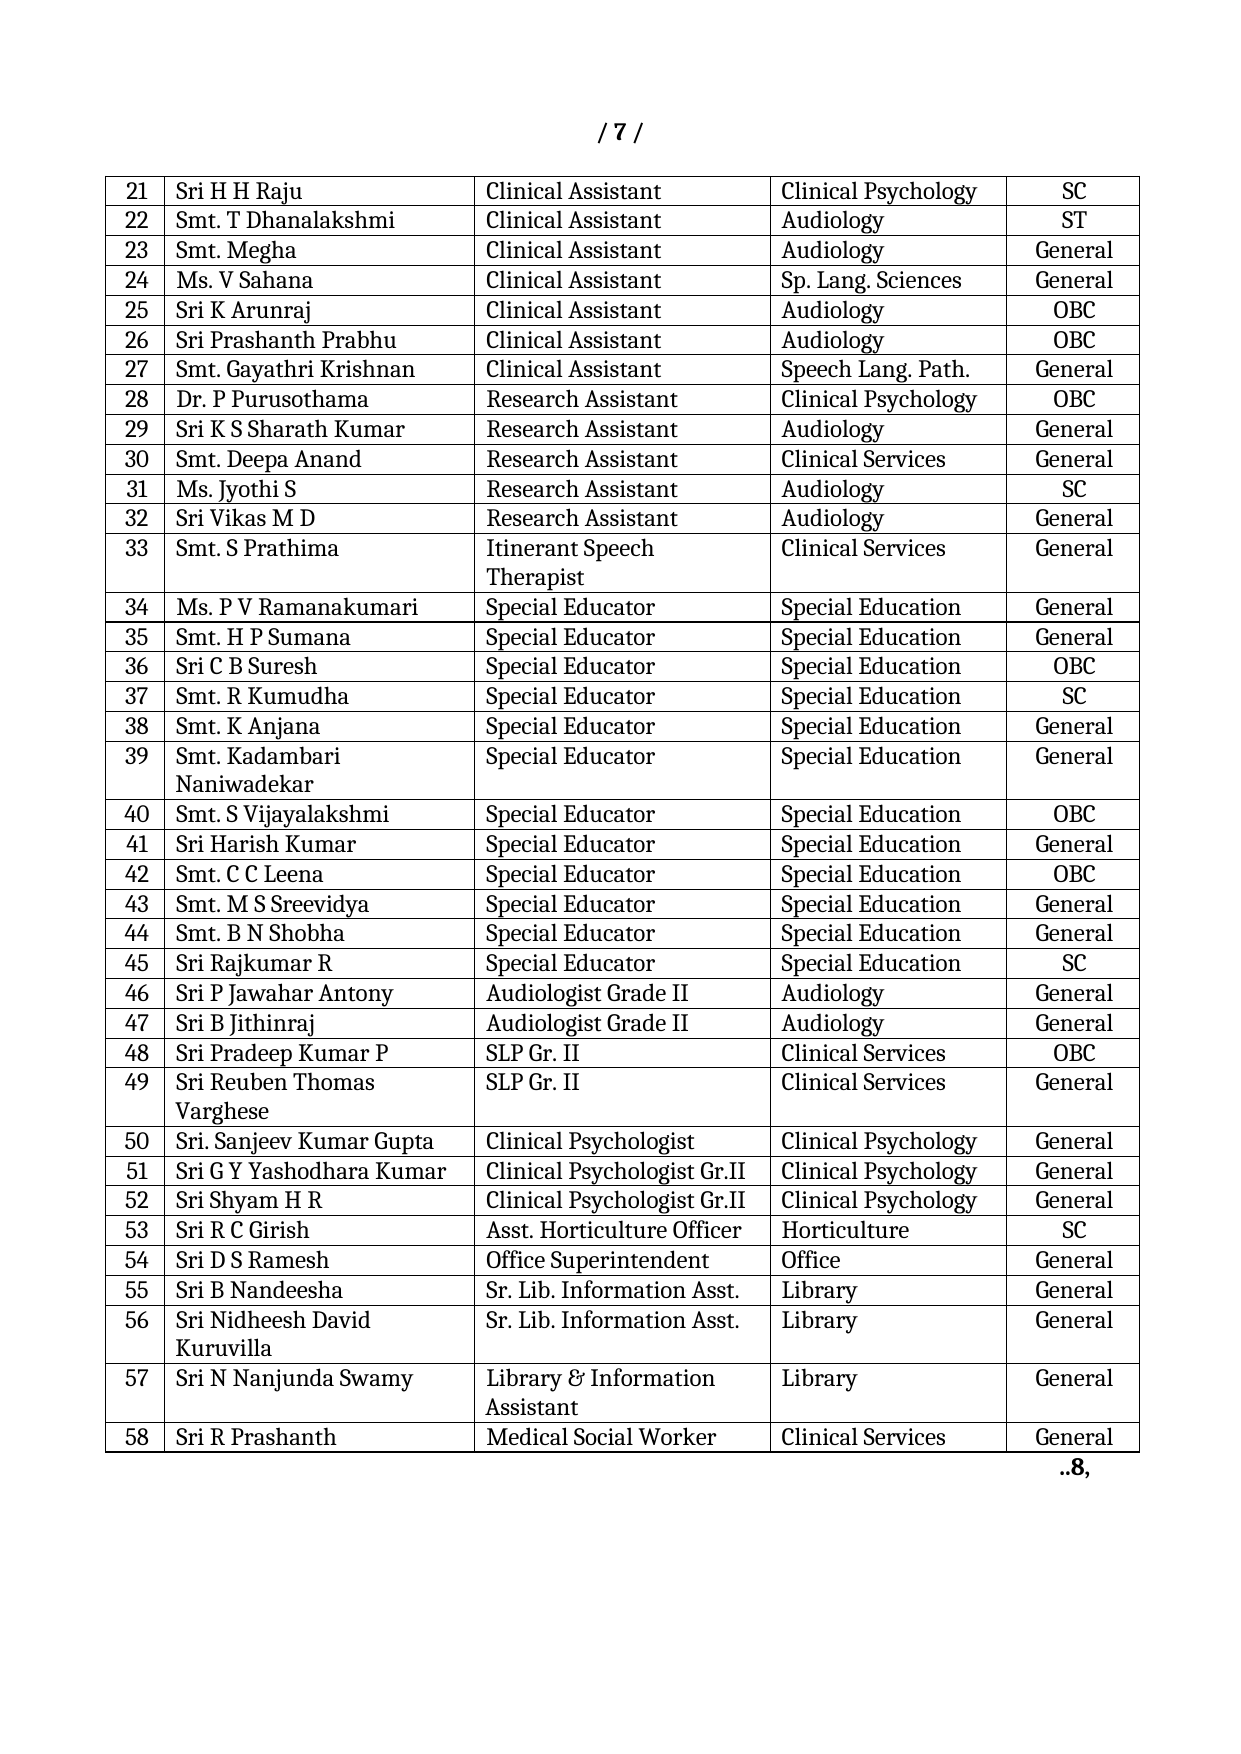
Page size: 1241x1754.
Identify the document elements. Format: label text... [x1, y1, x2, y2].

table_cell Smt. T Dhanalakshmi [165, 206, 474, 235]
table_cell SC [1007, 1216, 1139, 1245]
table_cell OBC [1007, 800, 1139, 829]
table_cell Clinical Psychologist Gr.II [475, 1186, 770, 1215]
table_cell Speech Lang. Path. [771, 355, 1006, 384]
table_cell Clinical Services [771, 1423, 1006, 1451]
table_cell 39 [106, 742, 164, 799]
table_cell General [1007, 504, 1139, 533]
table_cell Special Education [771, 712, 1006, 741]
table_cell Library [771, 1276, 1006, 1304]
table_cell Clinical Psychology [771, 1157, 1006, 1185]
table_cell Special Education [771, 652, 1006, 681]
table_cell 47 [106, 1009, 164, 1037]
table_cell Clinical Assistant [475, 326, 770, 354]
table_cell Research Assistant [475, 385, 770, 414]
table_cell Special Education [771, 623, 1006, 651]
table_cell General [1007, 445, 1139, 473]
table_cell Ms. P V Ramanakumari [165, 593, 474, 621]
table_cell General [1007, 1423, 1139, 1451]
table_cell General [1007, 1157, 1139, 1185]
table_cell Dr. P Purusothama [165, 385, 474, 414]
table_cell Special Education [771, 593, 1006, 621]
table_cell General [1007, 415, 1139, 444]
table_cell Audiology [771, 296, 1006, 324]
table_cell Research Assistant [475, 504, 770, 533]
table_cell Sp. Lang. Sciences [771, 266, 1006, 295]
table_cell Special Education [771, 860, 1006, 888]
table_cell Clinical Services [771, 445, 1006, 473]
table_cell Sri B Jithinraj [165, 1009, 474, 1037]
table_cell 53 [106, 1216, 164, 1245]
table_cell 49 [106, 1068, 164, 1126]
table_cell 55 [106, 1276, 164, 1304]
table_cell 32 [106, 504, 164, 533]
table_cell OBC [1007, 860, 1139, 888]
table_cell Clinical Psychology [771, 1127, 1006, 1156]
table_cell Sri Prashanth Prabhu [165, 326, 474, 354]
table_cell SLP Gr. II [475, 1068, 770, 1126]
table_cell Medical Social Worker [475, 1423, 770, 1451]
table_cell 37 [106, 682, 164, 711]
table_cell Sri Vikas M D [165, 504, 474, 533]
table_cell 42 [106, 860, 164, 888]
table_cell 34 [106, 593, 164, 621]
table_cell Special Education [771, 682, 1006, 711]
table_cell 35 [106, 623, 164, 651]
table_cell Special Educator [475, 623, 770, 651]
table_cell Special Educator [475, 890, 770, 918]
table_cell General [1007, 1306, 1139, 1363]
table_cell SC [1007, 682, 1139, 711]
table_cell Library [771, 1364, 1006, 1422]
table_cell Special Education [771, 830, 1006, 859]
table_cell Smt. Megha [165, 236, 474, 265]
table_cell 22 [106, 206, 164, 235]
table_cell Smt. S Vijayalakshmi [165, 800, 474, 829]
table_cell Sri C B Suresh [165, 652, 474, 681]
table_cell Horticulture [771, 1216, 1006, 1245]
table_cell Clinical Assistant [475, 206, 770, 235]
table_cell General [1007, 919, 1139, 948]
table_cell Smt. Gayathri Krishnan [165, 355, 474, 384]
table_cell Sri R Prashanth [165, 1423, 474, 1451]
table_cell Sri G Y Yashodhara Kumar [165, 1157, 474, 1185]
table_cell Sri K S Sharath Kumar [165, 415, 474, 444]
table_cell General [1007, 830, 1139, 859]
table_cell 57 [106, 1364, 164, 1422]
table_cell Special Education [771, 742, 1006, 799]
table_cell Smt. R Kumudha [165, 682, 474, 711]
table_cell 23 [106, 236, 164, 265]
table_cell OBC [1007, 1039, 1139, 1067]
table_cell OBC [1007, 326, 1139, 354]
table_cell Audiology [771, 206, 1006, 235]
table_cell SLP Gr. II [475, 1039, 770, 1067]
table_cell Sri. Sanjeev Kumar Gupta [165, 1127, 474, 1156]
table_cell Office [771, 1246, 1006, 1275]
table_cell General [1007, 593, 1139, 621]
table_cell Smt. H P Sumana [165, 623, 474, 651]
table_cell Audiology [771, 504, 1006, 533]
table_cell Audiologist Grade II [475, 1009, 770, 1037]
table_cell Smt. Kadambari Naniwadekar [165, 742, 474, 799]
table_cell Special Educator [475, 919, 770, 948]
table_cell Clinical Assistant [475, 296, 770, 324]
table_cell Clinical Services [771, 534, 1006, 592]
table_cell Audiology [771, 979, 1006, 1008]
table_header 21 [106, 177, 164, 205]
table_cell 43 [106, 890, 164, 918]
table_cell Special Educator [475, 742, 770, 799]
table_cell 50 [106, 1127, 164, 1156]
table_cell General [1007, 712, 1139, 741]
table_cell Audiology [771, 326, 1006, 354]
table_cell Clinical Psychologist Gr.II [475, 1157, 770, 1185]
table_cell Ms. V Sahana [165, 266, 474, 295]
table_cell 31 [106, 475, 164, 503]
table_cell Asst. Horticulture Officer [475, 1216, 770, 1245]
table_cell Clinical Assistant [475, 236, 770, 265]
table_cell Ms. Jyothi S [165, 475, 474, 503]
table_cell General [1007, 1009, 1139, 1037]
table_cell 58 [106, 1423, 164, 1451]
table_cell 46 [106, 979, 164, 1008]
table_cell 56 [106, 1306, 164, 1363]
table_cell Smt. B N Shobha [165, 919, 474, 948]
table_cell Sri K Arunraj [165, 296, 474, 324]
table_cell Sri Shyam H R [165, 1186, 474, 1215]
table_cell Research Assistant [475, 475, 770, 503]
table_cell 48 [106, 1039, 164, 1067]
table_header SC [1007, 177, 1139, 205]
table_cell Sri D S Ramesh [165, 1246, 474, 1275]
table_cell Special Educator [475, 830, 770, 859]
table_cell 26 [106, 326, 164, 354]
table_cell Special Education [771, 800, 1006, 829]
table_cell Special Educator [475, 593, 770, 621]
table_cell Special Educator [475, 712, 770, 741]
table_cell Sri P Jawahar Antony [165, 979, 474, 1008]
table_cell Audiology [771, 1009, 1006, 1037]
table_cell General [1007, 266, 1139, 295]
table_header Clinical Psychology [771, 177, 1006, 205]
table_cell OBC [1007, 385, 1139, 414]
table_cell Special Educator [475, 949, 770, 978]
table_cell 24 [106, 266, 164, 295]
table_cell 25 [106, 296, 164, 324]
table_cell 29 [106, 415, 164, 444]
table_cell Audiologist Grade II [475, 979, 770, 1008]
table_cell Smt. C C Leena [165, 860, 474, 888]
table_cell General [1007, 890, 1139, 918]
table_cell Sri Nidheesh David Kuruvilla [165, 1306, 474, 1363]
table_cell Smt. K Anjana [165, 712, 474, 741]
table_cell Special Education [771, 949, 1006, 978]
table_cell Special Educator [475, 800, 770, 829]
table_cell 30 [106, 445, 164, 473]
table_cell Itinerant Speech Therapist [475, 534, 770, 592]
table_cell Clinical Services [771, 1039, 1006, 1067]
table_cell General [1007, 1186, 1139, 1215]
table_cell SC [1007, 949, 1139, 978]
table_cell Sri Pradeep Kumar P [165, 1039, 474, 1067]
table_cell General [1007, 979, 1139, 1008]
table_cell Clinical Psychology [771, 1186, 1006, 1215]
table_cell Audiology [771, 236, 1006, 265]
table_cell General [1007, 1276, 1139, 1304]
table_cell Clinical Assistant [475, 266, 770, 295]
table_cell SC [1007, 475, 1139, 503]
table_cell ST [1007, 206, 1139, 235]
table_cell Clinical Psychologist [475, 1127, 770, 1156]
table_cell Sri R C Girish [165, 1216, 474, 1245]
table_cell Smt. M S Sreevidya [165, 890, 474, 918]
table_cell General [1007, 623, 1139, 651]
table_cell Special Education [771, 890, 1006, 918]
table_cell Research Assistant [475, 415, 770, 444]
table_cell Sri Rajkumar R [165, 949, 474, 978]
table_cell General [1007, 1246, 1139, 1275]
table_cell 44 [106, 919, 164, 948]
table_cell 40 [106, 800, 164, 829]
table_cell Sr. Lib. Information Asst. [475, 1306, 770, 1363]
table_cell Special Educator [475, 652, 770, 681]
table_cell Sri Harish Kumar [165, 830, 474, 859]
table_cell OBC [1007, 652, 1139, 681]
table_cell General [1007, 1068, 1139, 1126]
table_cell Special Education [771, 919, 1006, 948]
table_cell Smt. S Prathima [165, 534, 474, 592]
table_cell Special Educator [475, 682, 770, 711]
table_cell Sri N Nanjunda Swamy [165, 1364, 474, 1422]
table_cell Clinical Psychology [771, 385, 1006, 414]
table_cell General [1007, 236, 1139, 265]
table_cell 28 [106, 385, 164, 414]
table_cell General [1007, 534, 1139, 592]
table_cell Sri B Nandeesha [165, 1276, 474, 1304]
text / 7 / [150, 118, 1090, 147]
table_cell General [1007, 355, 1139, 384]
table_cell General [1007, 1127, 1139, 1156]
table_cell Special Educator [475, 860, 770, 888]
table_cell Smt. Deepa Anand [165, 445, 474, 473]
table_cell General [1007, 1364, 1139, 1422]
table_cell Sri Reuben Thomas Varghese [165, 1068, 474, 1126]
text ..8, [150, 1453, 1090, 1481]
table_cell Audiology [771, 415, 1006, 444]
table_cell 51 [106, 1157, 164, 1185]
table_cell 45 [106, 949, 164, 978]
table_cell Audiology [771, 475, 1006, 503]
table_cell Sr. Lib. Information Asst. [475, 1276, 770, 1304]
table_cell 38 [106, 712, 164, 741]
table_cell 36 [106, 652, 164, 681]
table_header Sri H H Raju [165, 177, 474, 205]
table_cell Library [771, 1306, 1006, 1363]
table_cell 27 [106, 355, 164, 384]
table_cell Office Superintendent [475, 1246, 770, 1275]
table_cell OBC [1007, 296, 1139, 324]
table_cell 33 [106, 534, 164, 592]
table_header Clinical Assistant [475, 177, 770, 205]
table_cell Clinical Assistant [475, 355, 770, 384]
table_cell 41 [106, 830, 164, 859]
table_cell 54 [106, 1246, 164, 1275]
table_cell Research Assistant [475, 445, 770, 473]
table_cell General [1007, 742, 1139, 799]
table_cell Library & Information Assistant [475, 1364, 770, 1422]
table_cell Clinical Services [771, 1068, 1006, 1126]
table_cell 52 [106, 1186, 164, 1215]
